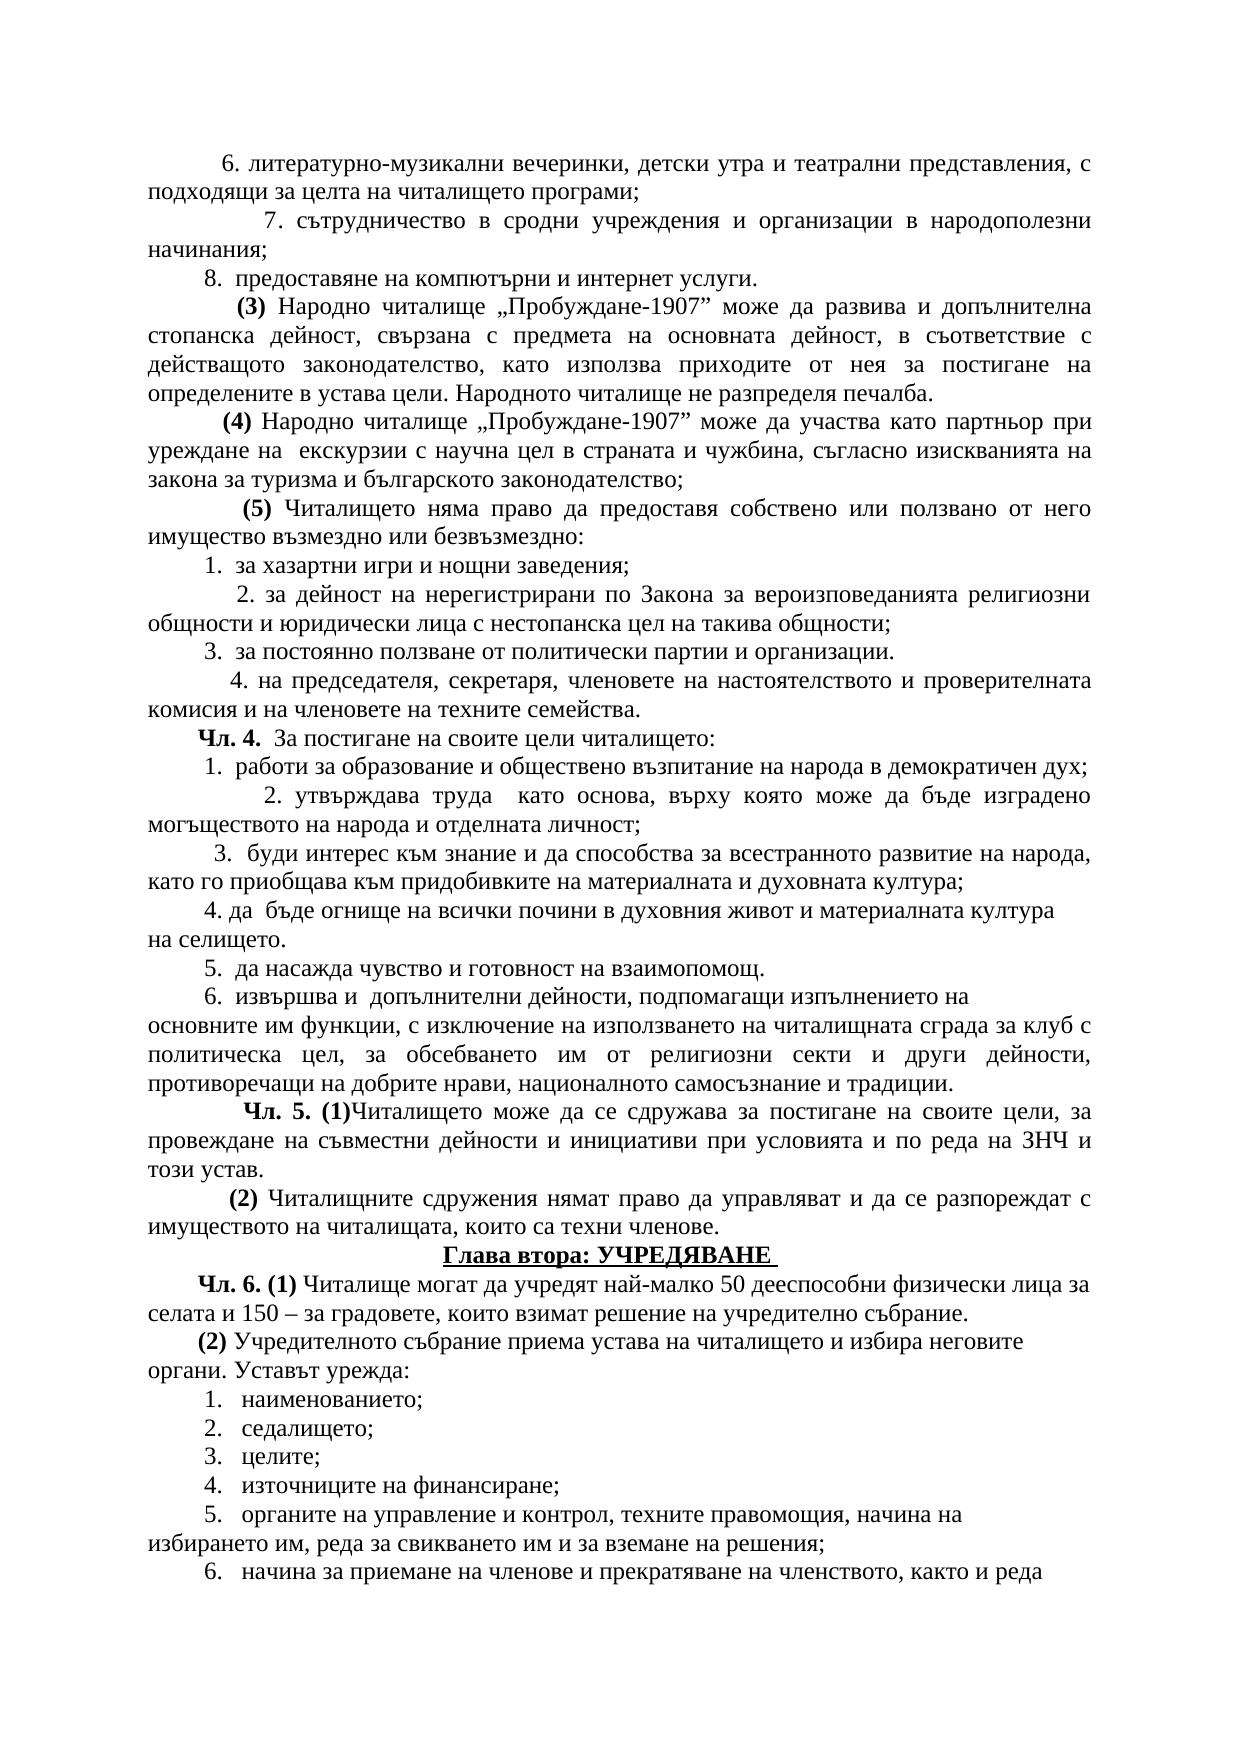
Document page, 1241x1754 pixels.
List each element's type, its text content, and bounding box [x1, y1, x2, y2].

text Чл. 5. (1)Читалището може да се сдружава за постигане на своите цели, за провеждане на съвместни дейности и инициативи при условията и по реда на ЗНЧ и този устав. [148, 1096, 1093, 1183]
text 2. утвърждава труда като основа, върху която може да бъде изградено могъществото на народа и отделната личност; [148, 780, 1093, 838]
text избирането им, реда за свикването им и за вземане на решения; [148, 1528, 1093, 1556]
text Глава втора: УЧРЕДЯВАНЕ [369, 1240, 1093, 1269]
text Чл. 4. За постигане на своите цели читалището: [148, 723, 1093, 751]
text (5) Читалището няма право да предоставя собствено или ползвано от него имущество възмездно или безвъзмездно: [148, 493, 1093, 550]
text 1. за хазартни игри и нощни заведения; [148, 550, 1093, 579]
text 3. буди интерес към знание и да способства за всестранното развитие на народа, като го приобщава към придобивките на материалната и духовната култура; [148, 838, 1093, 895]
text (2) Читалищните сдружения нямат право да управляват и да се разпореждат с имуществото на читалищата, които са техни членове. [148, 1183, 1093, 1240]
list начина за приемане на членове и прекратяване на членството, както и реда [204, 1556, 1093, 1585]
text 2. за дейност на нерегистрирани по Закона за вероизповеданията религиозни общности и юридически лица с нестопанска цел на такива общности; [148, 579, 1093, 636]
text 8. предоставяне на компютърни и интернет услуги. [148, 263, 1093, 291]
text 1. работи за образование и обществено възпитание на народа в демократичен дух; [148, 751, 1093, 780]
text 5. да насажда чувство и готовност на взаимопомощ. [148, 953, 1093, 981]
list наименованието; [204, 1384, 1093, 1413]
text 6. извършва и допълнителни дейности, подпомагащи изпълнението на [198, 981, 1093, 1010]
list органите на управление и контрол, техните правомощия, начина на [204, 1499, 1093, 1528]
text 4. на председателя, секретаря, членовете на настоятелството и проверителната комисия и на членовете на техните семейства. [148, 665, 1093, 723]
list целите; [204, 1441, 1093, 1470]
text Чл. 6. (1) Читалище могат да учредят най-малко 50 дееспособни физически лица за селата и 150 – за градовете, които взимат решение на учредително събрание. [148, 1269, 1093, 1326]
text 3. за постоянно ползване от политически партии и организации. [148, 636, 1093, 665]
text основните им функции, с изключение на използването на читалищната сграда за клуб с политическа цел, за обсебването им от религиозни секти и други дейности, противоречащи на добрите нрави, националното самосъзнание и традиции. [148, 1010, 1093, 1096]
text 7. сътрудничество в сродни учреждения и организации в народополезни начинания; [148, 205, 1093, 263]
list източниците на финансиране; [204, 1470, 1093, 1499]
text (3) Народно читалище „Пробуждане-1907” може да развива и допълнителна стопанска дейност, свързана с предмета на основната дейност, в съответствие с действащото законодателство, като използва приходите от нея за постигане на определените в устава цели. Народното читалище не разпределя печалба. [148, 291, 1093, 406]
text (2) Учредителното събрание приема устава на читалището и избира неговите органи. Уставът урежда: [148, 1326, 1093, 1384]
text 4. да бъде огнище на всички почини в духовния живот и материалната култура [198, 895, 1093, 924]
text (4) Народно читалище „Пробуждане-1907” може да участва като партньор при уреждане на екскурзии с научна цел в страната и чужбина, съгласно изискванията на закона за туризма и българското законодателство; [148, 406, 1093, 493]
text 6. литературно-музикални вечеринки, детски утра и театрални представления, с подходящи за целта на читалището програми; [148, 148, 1093, 205]
text на селището. [148, 924, 1093, 953]
list седалището; [204, 1413, 1093, 1441]
